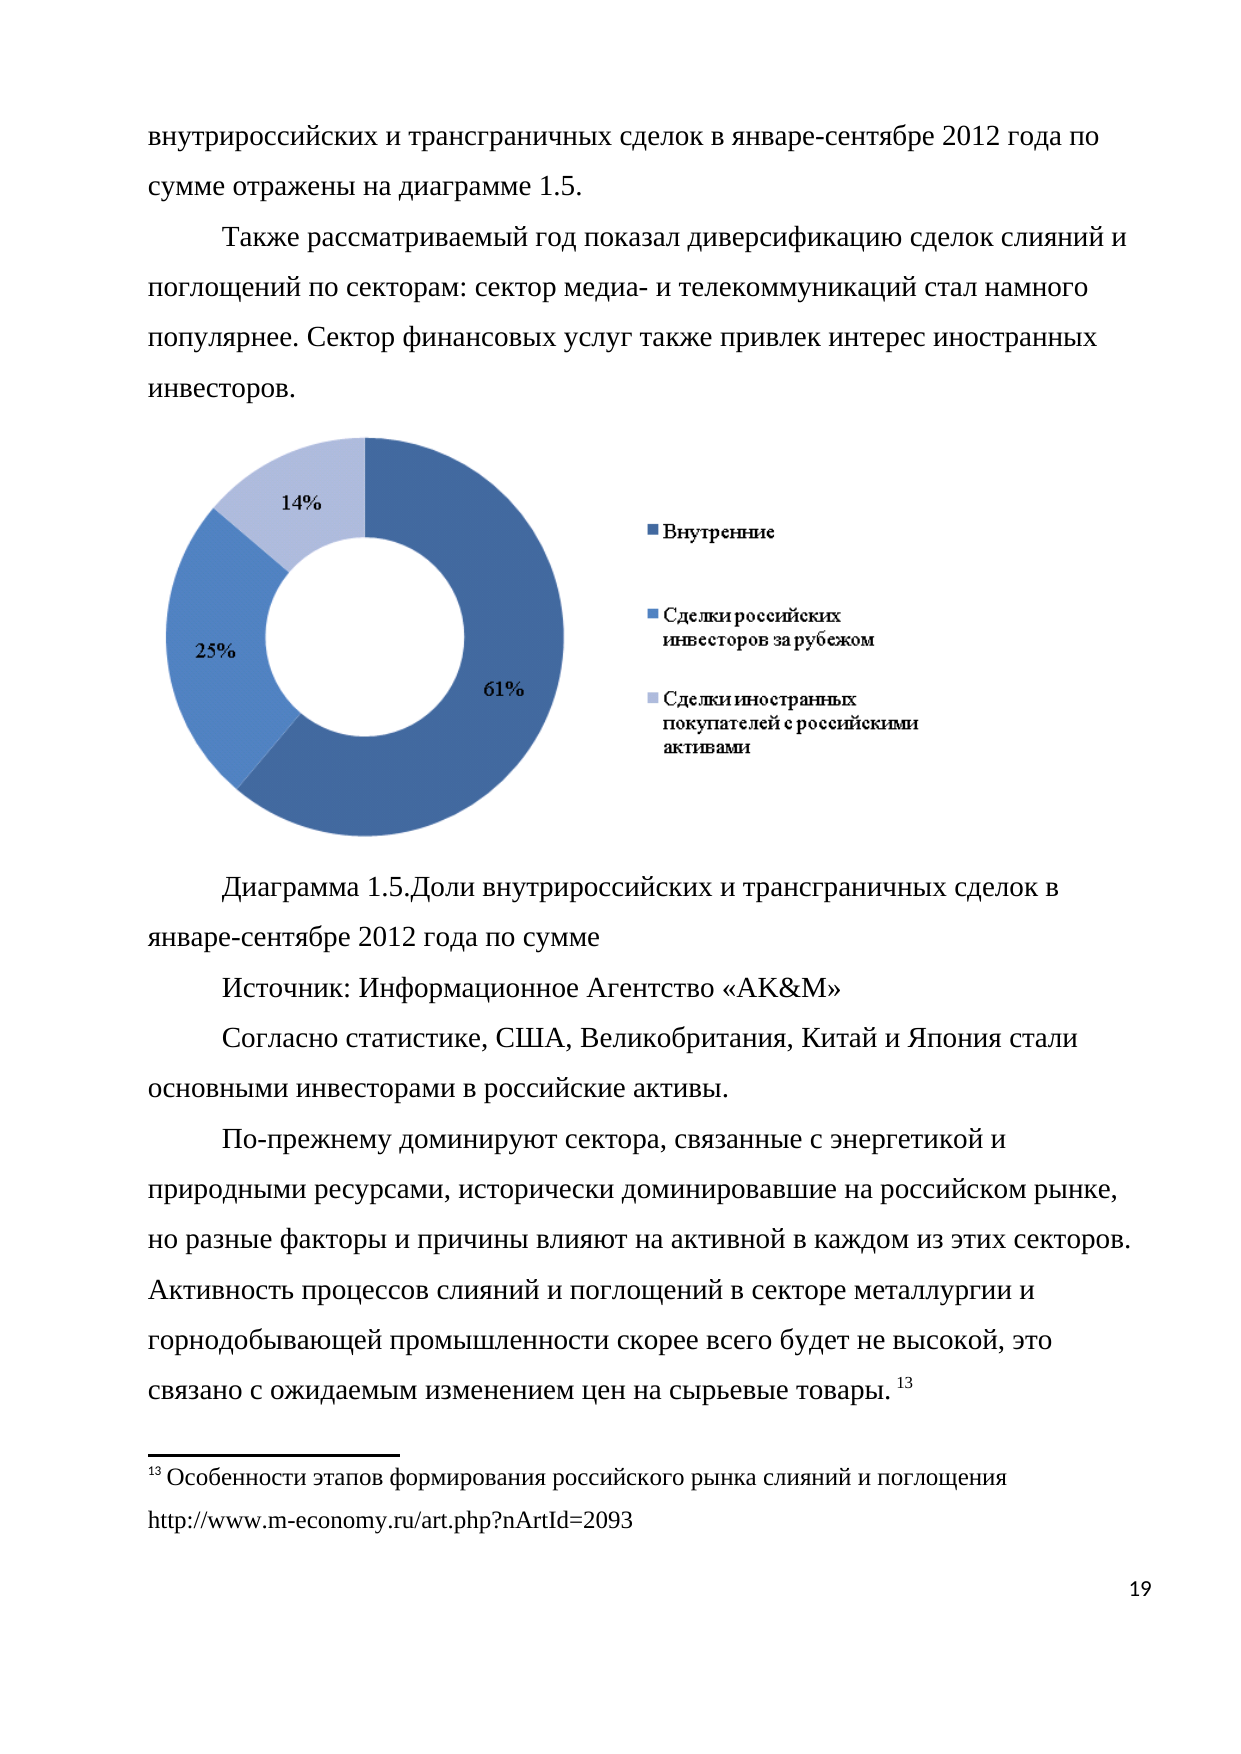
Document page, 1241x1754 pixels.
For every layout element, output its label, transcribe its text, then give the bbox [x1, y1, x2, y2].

text Источник: Информационное Агентство «AK&M» [148, 970, 1152, 1003]
text Диаграмма 1.5.Доли внутрироссийских и трансграничных сделок в январе-сентябре 2012 года по сумме [148, 869, 1152, 953]
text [148, 118, 1152, 202]
text Также рассматриваемый год показал диверсификацию сделок слияний и поглощений по секторам: сектор медиа- и телекоммуникаций стал намного популярнее. Сектор финансовых услуг также привлек интерес иностранных инвесторов. [148, 219, 1152, 403]
picture [147, 420, 935, 856]
text По-прежнему доминируют сектора, связанные с энергетикой и природными ресурсами, исторически доминировавшие на российском рынке, но разные факторы и причины влияют на активной в каждом из этих секторов. Активность процессов слияний и поглощений в секторе металлургии и горнодобывающей промышленности скорее всего будет не высокой, это связано с ожидаемым изменением цен на сырьевые товары. [148, 1121, 1152, 1406]
text Согласно статистике, США, Великобритания, Китай и Япония стали основными инвесторами в российские активы. [148, 1020, 1152, 1104]
